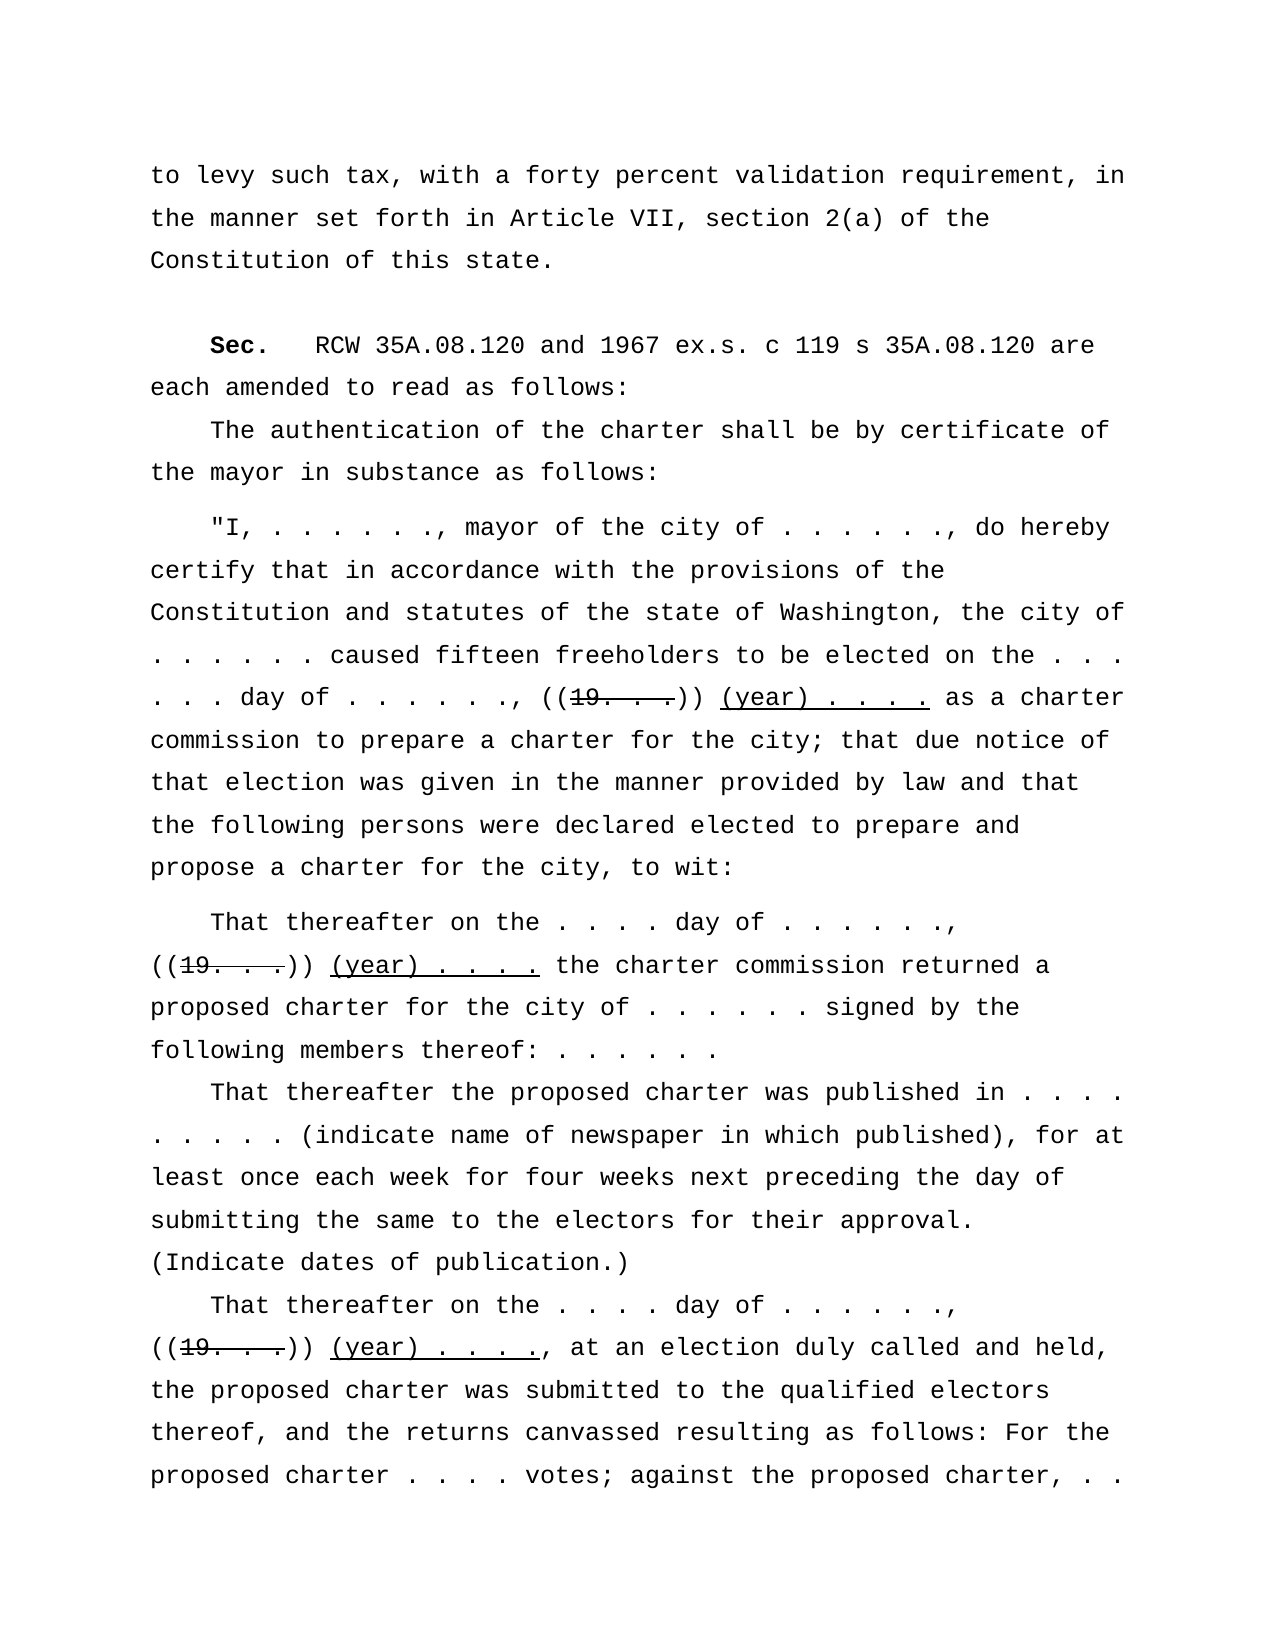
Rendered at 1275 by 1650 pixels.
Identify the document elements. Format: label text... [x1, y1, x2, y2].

text Sec. RCW 35A.08.120 and 1967 ex.s. c 119 s 35A.08.120 are each amended to read as follows: [150, 319, 1125, 404]
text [150, 150, 1125, 277]
text "I, . . . . . ., mayor of the city of . . . . . ., do hereby certify that in accordance with the provisions of the Constitution and statutes of the state of Washington, the city of . . . . . . caused fifteen freeholders to be elected on the . . . . . . day of . . . . . ., ((19. . .)) (year) . . . . as a charter commission to prepare a charter for the city; that due notice of that election was given in the manner provided by law and that the following persons were declared elected to prepare and propose a charter for the city, to wit: [150, 502, 1125, 884]
text (Indicate dates of publication.) [150, 1237, 1125, 1279]
text The authentication of the charter shall be by certificate of the mayor in substance as follows: [150, 404, 1125, 489]
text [150, 1279, 1125, 1492]
text That thereafter on the . . . . day of . . . . . ., ((19. . .)) (year) . . . . the charter commission returned a proposed charter for the city of . . . . . . signed by the following members thereof: . . . . . . [150, 897, 1125, 1067]
text That thereafter the proposed charter was published in . . . . . . . . . (indicate name of newspaper in which published), for at least once each week for four weeks next preceding the day of submitting the same to the electors for their approval. [150, 1067, 1125, 1237]
